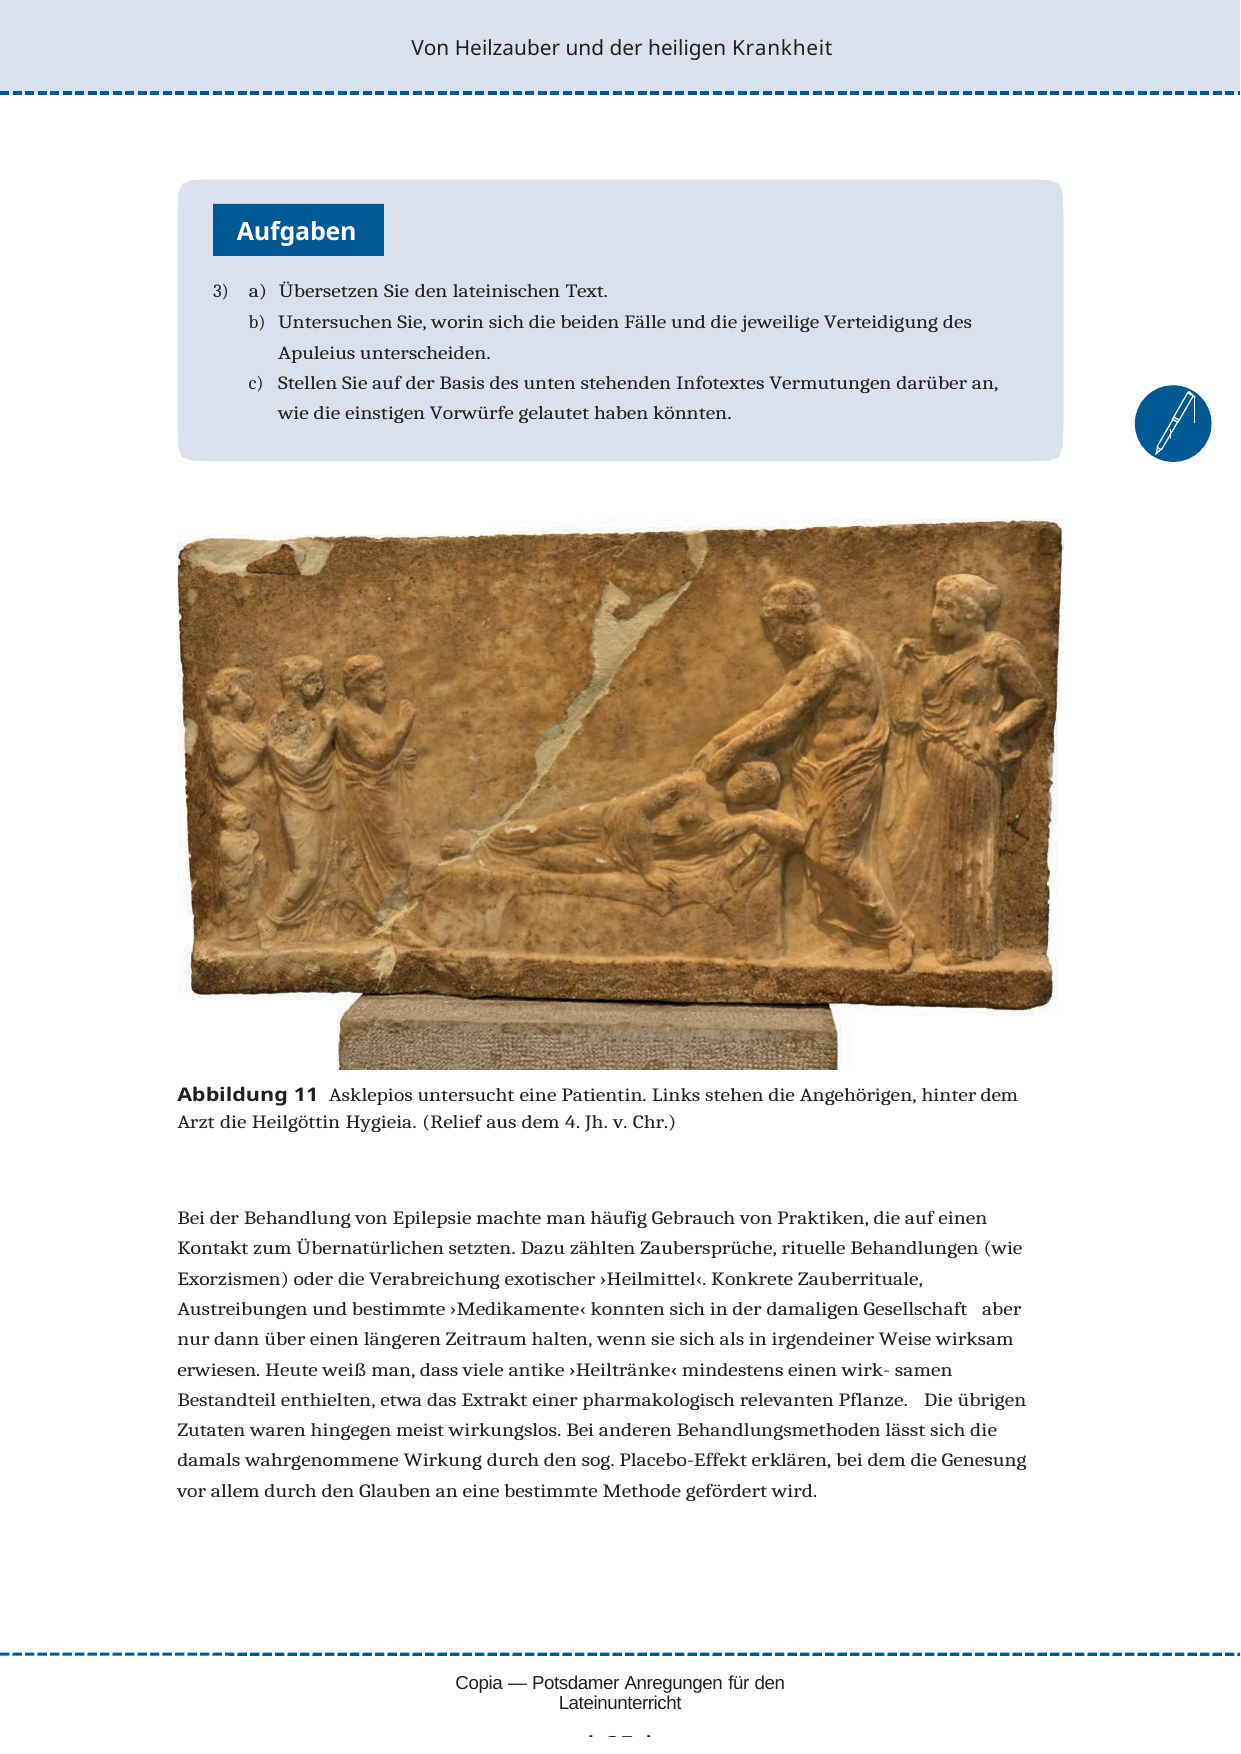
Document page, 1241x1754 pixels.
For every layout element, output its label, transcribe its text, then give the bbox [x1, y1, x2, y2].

picture [177, 519, 1064, 1070]
text Arzt die Heilgöttin Hygieia. (Relief aus dem 4. Jh. v. Chr.) [177, 1111, 1221, 1133]
text Bei der Behandlung von Epilepsie machte man häufig Gebrauch von Praktiken, die auf einen Kontakt zum Übernatürlichen setzten. Dazu zählten Zaubersprüche, rituelle Behandlungen (wie Exorzismen) oder die Verabreichung exotischer ›Heilmittel‹. Konkrete Zauberrituale, Austreibungen und bestimmte ›Medikamente‹ konnten sich in der damaligen Gesellschaft aber nur dann über einen längeren Zeitraum halten, wenn sie sich als in irgendeiner Weise wirksam erwiesen. Heute weiß man, dass viele antike ›Heiltränke‹ mindestens einen wirk- samen Bestandteil enthielten, etwa das Extrakt einer pharmakologisch relevanten Pflanze. Die übrigen Zutaten waren hingegen meist wirkungslos. Bei anderen Behandlungsmethoden lässt sich die damals wahrgenommene Wirkung durch den sog. Placebo-Effekt erklären, bei dem die Genesung vor allem durch den Glauben an eine bestimmte Methode gefördert wird. [177, 1207, 1036, 1502]
